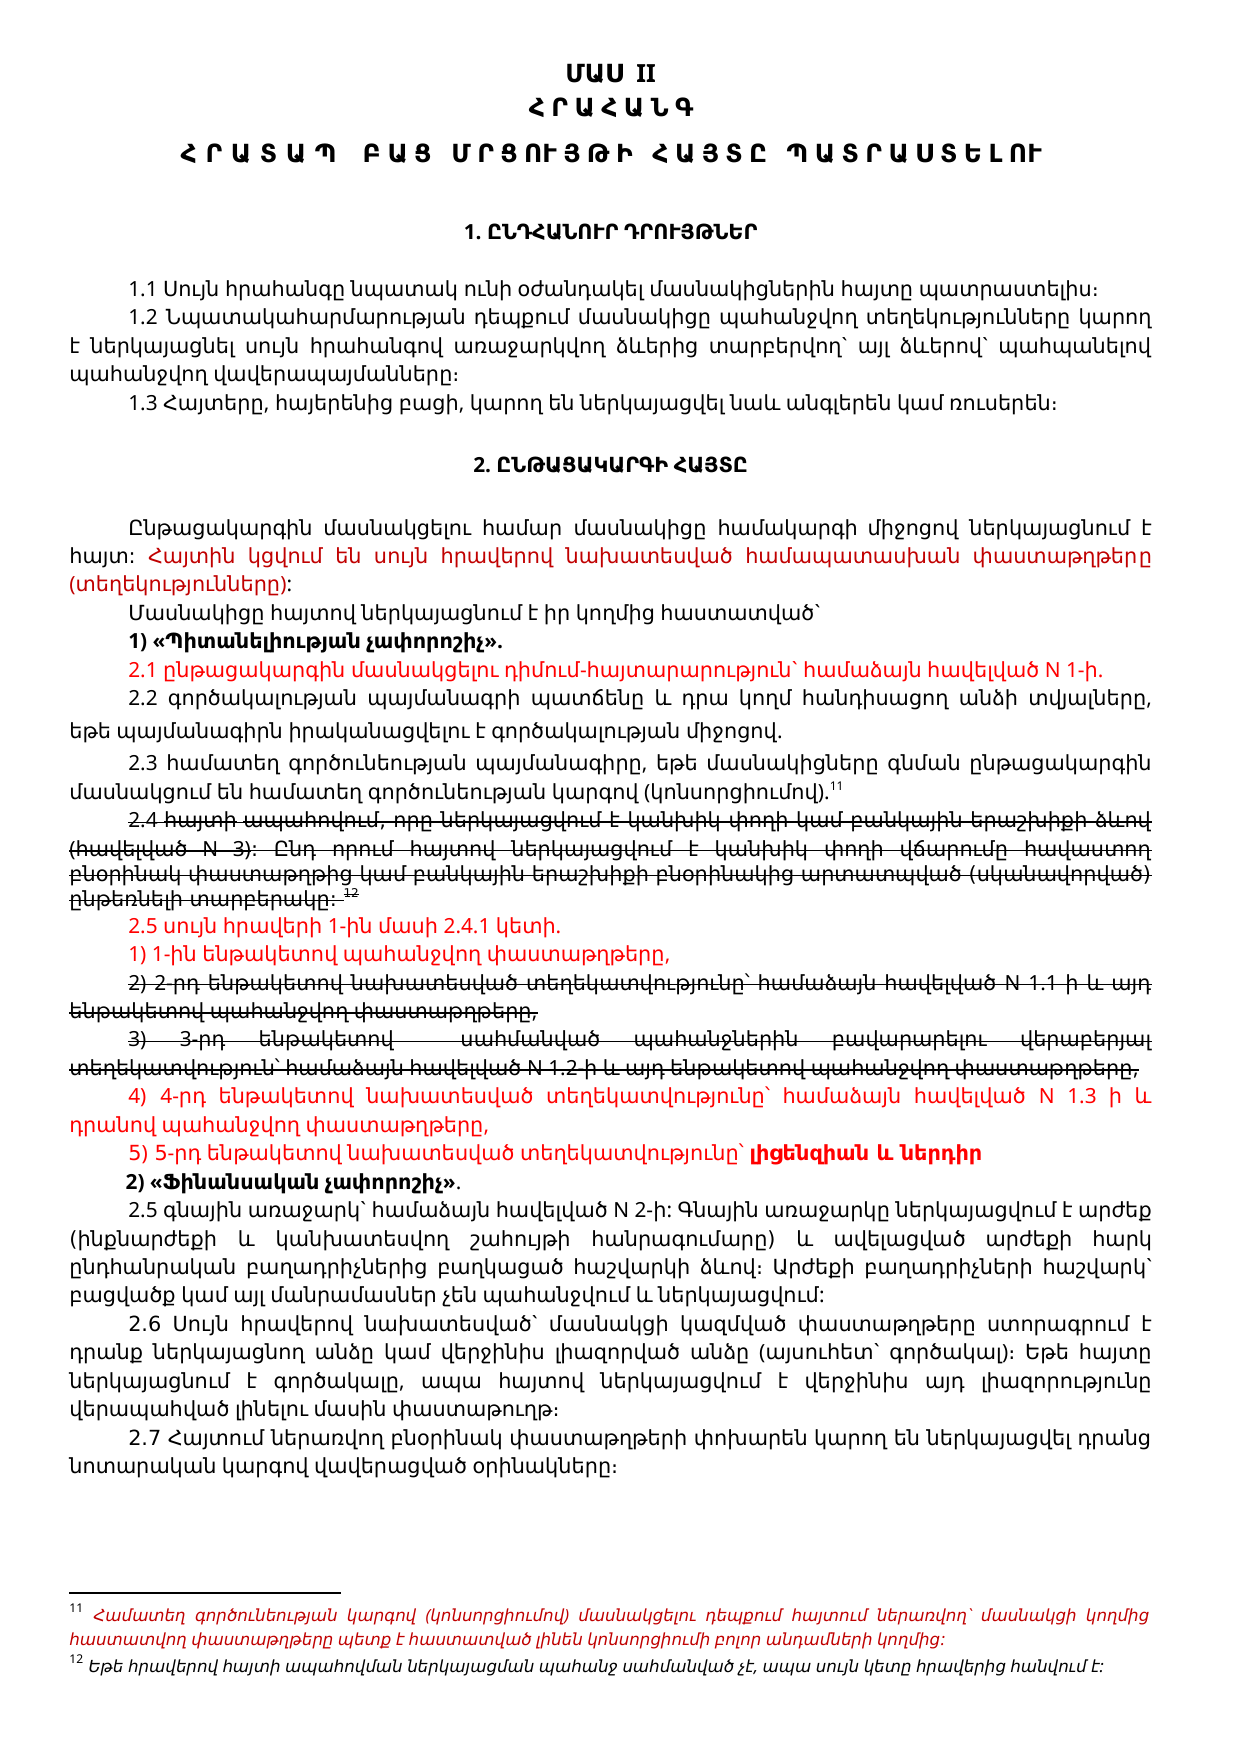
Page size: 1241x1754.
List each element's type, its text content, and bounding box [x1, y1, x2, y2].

text 1.3 Հայտերը, հայերենից բացի, կարող են ներկայացվել նաև անգլերեն կամ ռուսերեն։ [69, 388, 1152, 416]
text 2. ԸՆԹԱՑԱԿԱՐԳԻ ՀԱՅՏԸ [69, 450, 1152, 479]
text 2.2 գործակալության պայմանագրի պատճենը և դրա կողմ հանդիսացող անձի տվյալները, եթե պայմանագիրն իրականացվելու է գործակալության միջոցով. [69, 683, 1152, 744]
text 1) 1-ին ենթակետով պահանջվող փաստաթղթերը, [69, 939, 1152, 968]
text 2.4 հայտի ապահովում, որը ներկայացվում է կանխիկ փողի կամ բանկային երաշխիքի ձևով (հավելված N 3): Ընդ որում հայտով ներկայացվում է կանխիկ փողի վճարումը հավաստող բնօրինակ փաստաթղթից կամ բանկային երաշխիքի բնօրինակից արտատպված (սկանավորված) ընթեռնելի տարբերակը: [69, 805, 1152, 850]
text 2) «Ֆինանսական չափորոշիչ». [69, 1167, 1152, 1195]
text 2.6 Սույն հրավերով նախատեսված` մասնակցի կազմված փաստաթղթերը ստորագրում է դրանք ներկայացնող անձը կամ վերջինիս լիազորված անձը (այսուհետ` գործակալ)։ Եթե հայտը ներկայացնում է գործակալը, ապա հայտով ներկայացվում է վերջինիս այդ լիազորությունը վերապահված լինելու մասին փաստաթուղթ։ [69, 1309, 1152, 1423]
text 2) 2-րդ ենթակետով նախատեսված տեղեկատվությունը՝ համաձայն հավելված N 1.1 ի և այդ ենթակետով պահանջվող փաստաթղթերը, [69, 968, 1152, 1024]
text 1. ԸՆԴՀԱՆՈՒՐ ԴՐՈՒՅԹՆԵՐ [69, 217, 1152, 245]
text 2.4 հայտի ապահովում, որը ներկայացվում է կանխիկ փողի կամ բանկային երաշխիքի ձևով (հավելված N 3): Ընդ որում հայտով ներկայացվում է կանխիկ փողի վճարումը հավաստող բնօրինակ փաստաթղթից կամ բանկային երաշխիքի բնօրինակից արտատպված (սկանավորված) ընթեռնելի տարբերակը: [69, 851, 1152, 875]
text 4) 4-րդ ենթակետով նախատեսված տեղեկատվությունը՝ համաձայն հավելված N 1.3 ի և դրանով պահանջվող փաստաթղթերը, [69, 1081, 1152, 1138]
text 2.1 ընթացակարգին մասնակցելու դիմում-հայտարարություն` համաձայն հավելված N 1-ի. [69, 655, 1152, 683]
text 2.3 համատեղ գործունեության պայմանագիրը, եթե մասնակիցները գնման ընթացակարգին մասնակցում են համատեղ գործունեության կարգով (կոնսորցիումով). [69, 748, 1152, 805]
text Ընթացակարգին մասնակցելու համար մասնակիցը համակարգի միջոցով ներկայացնում է հայտ: Հայտին կցվում են սույն հրավերով նախատեսված համապատասխան փաստաթղթերը (տեղեկությունները): [69, 513, 1152, 598]
text ՄԱՍ II [69, 56, 1152, 89]
text 3) 3-րդ ենթակետով սահմանված պահանջներին բավարարելու վերաբերյալ տեղեկատվություն՝ համաձայն հավելված N 1.2-ի և այդ ենթակետով պահանջվող փաստաթղթերը, [69, 1024, 1152, 1081]
text 2.5 գնային առաջարկ` համաձայն հավելված N 2-ի: Գնային առաջարկը ներկայացվում է արժեք (ինքնարժեքի և կանխատեսվող շահույթի հանրագումարը) և ավելացված արժեքի հարկ ընդհանրական բաղադրիչներից բաղկացած հաշվարկի ձևով։ Արժեքի բաղադրիչների հաշվարկ` բացվածք կամ այլ մանրամասներ չեն պահանջվում և ներկայացվում: [69, 1195, 1152, 1309]
text Մասնակիցը հայտով ներկայացնում է իր կողմից հաստատված` [69, 598, 1152, 626]
text Հ Ր Ա Հ Ա Ն Գ [69, 89, 1152, 124]
text 2.4 հայտի ապահովում, որը ներկայացվում է կանխիկ փողի կամ բանկային երաշխիքի ձևով (հավելված N 3): Ընդ որում հայտով ներկայացվում է կանխիկ փողի վճարումը հավաստող բնօրինակ փաստաթղթից կամ բանկային երաշխիքի բնօրինակից արտատպված (սկանավորված) ընթեռնելի տարբերակը: [69, 876, 1152, 911]
text 2.7 Հայտում ներառվող բնօրինակ փաստաթղթերի փոխարեն կարող են ներկայացվել դրանց նոտարական կարգով վավերացված օրինակները։ [69, 1423, 1152, 1479]
text Հ Ր Ա Տ Ա Պ Բ Ա Ց Մ Ր Ց ՈՒ Յ Թ Ի Հ Ա Յ Տ Ը Պ Ա Տ Ր Ա Ս Տ Ե Լ ՈՒ [69, 136, 1152, 170]
text 1.2 Նպատակահարմարության դեպքում մասնակիցը պահանջվող տեղեկությունները կարող է ներկայացնել սույն հրահանգով առաջարկվող ձևերից տարբերվող` այլ ձևերով` պահպանելով պահանջվող վավերապայմանները։ [69, 302, 1152, 388]
text 5) 5-րդ ենթակետով նախատեսված տեղեկատվությունը՝ լիցենզիան և ներդիր [69, 1138, 1152, 1167]
text 2.5 սույն հրավերի 1-ին մասի 2.4.1 կետի. [69, 911, 1152, 939]
text 1) «Պիտանելիության չափորոշիչ». [69, 626, 1152, 655]
text 1.1 Սույն հրահանգը նպատակ ունի օժանդակել մասնակիցներին հայտը պատրաստելիս։ [69, 274, 1152, 302]
